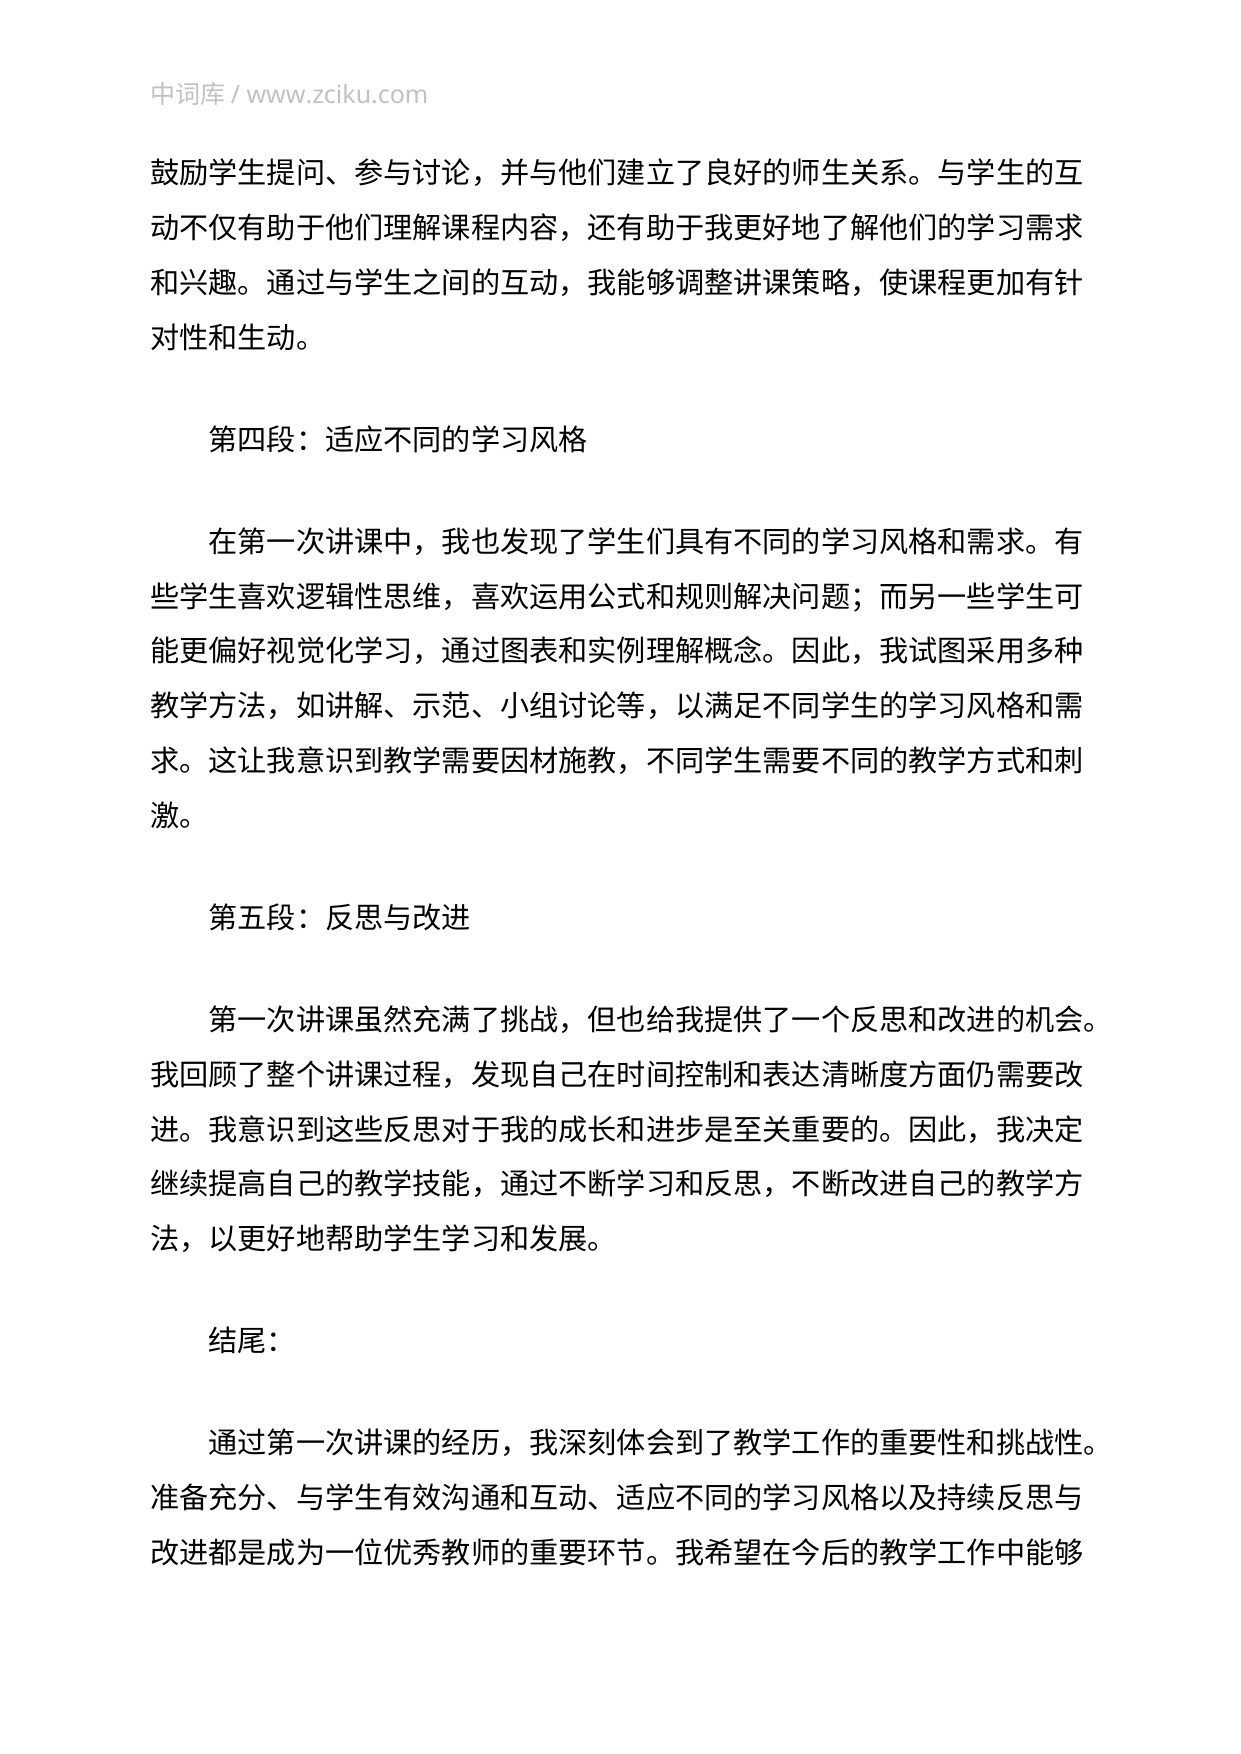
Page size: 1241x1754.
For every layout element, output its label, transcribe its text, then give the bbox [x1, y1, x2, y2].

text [150, 150, 1090, 357]
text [150, 1419, 1090, 1571]
text 在第一次讲课中，我也发现了学生们具有不同的学习风格和需求。有些学生喜欢逻辑性思维，喜欢运用公式和规则解决问题；而另一些学生可能更偏好视觉化学习，通过图表和实例理解概念。因此，我试图采用多种教学方法，如讲解、示范、小组讨论等，以满足不同学生的学习风格和需求。这让我意识到教学需要因材施教，不同学生需要不同的教学方式和刺激。 [150, 518, 1090, 835]
text 结尾： [150, 1318, 1090, 1360]
text 第一次讲课虽然充满了挑战，但也给我提供了一个反思和改进的机会。我回顾了整个讲课过程，发现自己在时间控制和表达清晰度方面仍需要改进。我意识到这些反思对于我的成长和进步是至关重要的。因此，我决定继续提高自己的教学技能，通过不断学习和反思，不断改进自己的教学方法，以更好地帮助学生学习和发展。 [150, 996, 1090, 1258]
text 第五段：反思与改进 [150, 894, 1090, 937]
text 第四段：适应不同的学习风格 [150, 416, 1090, 459]
